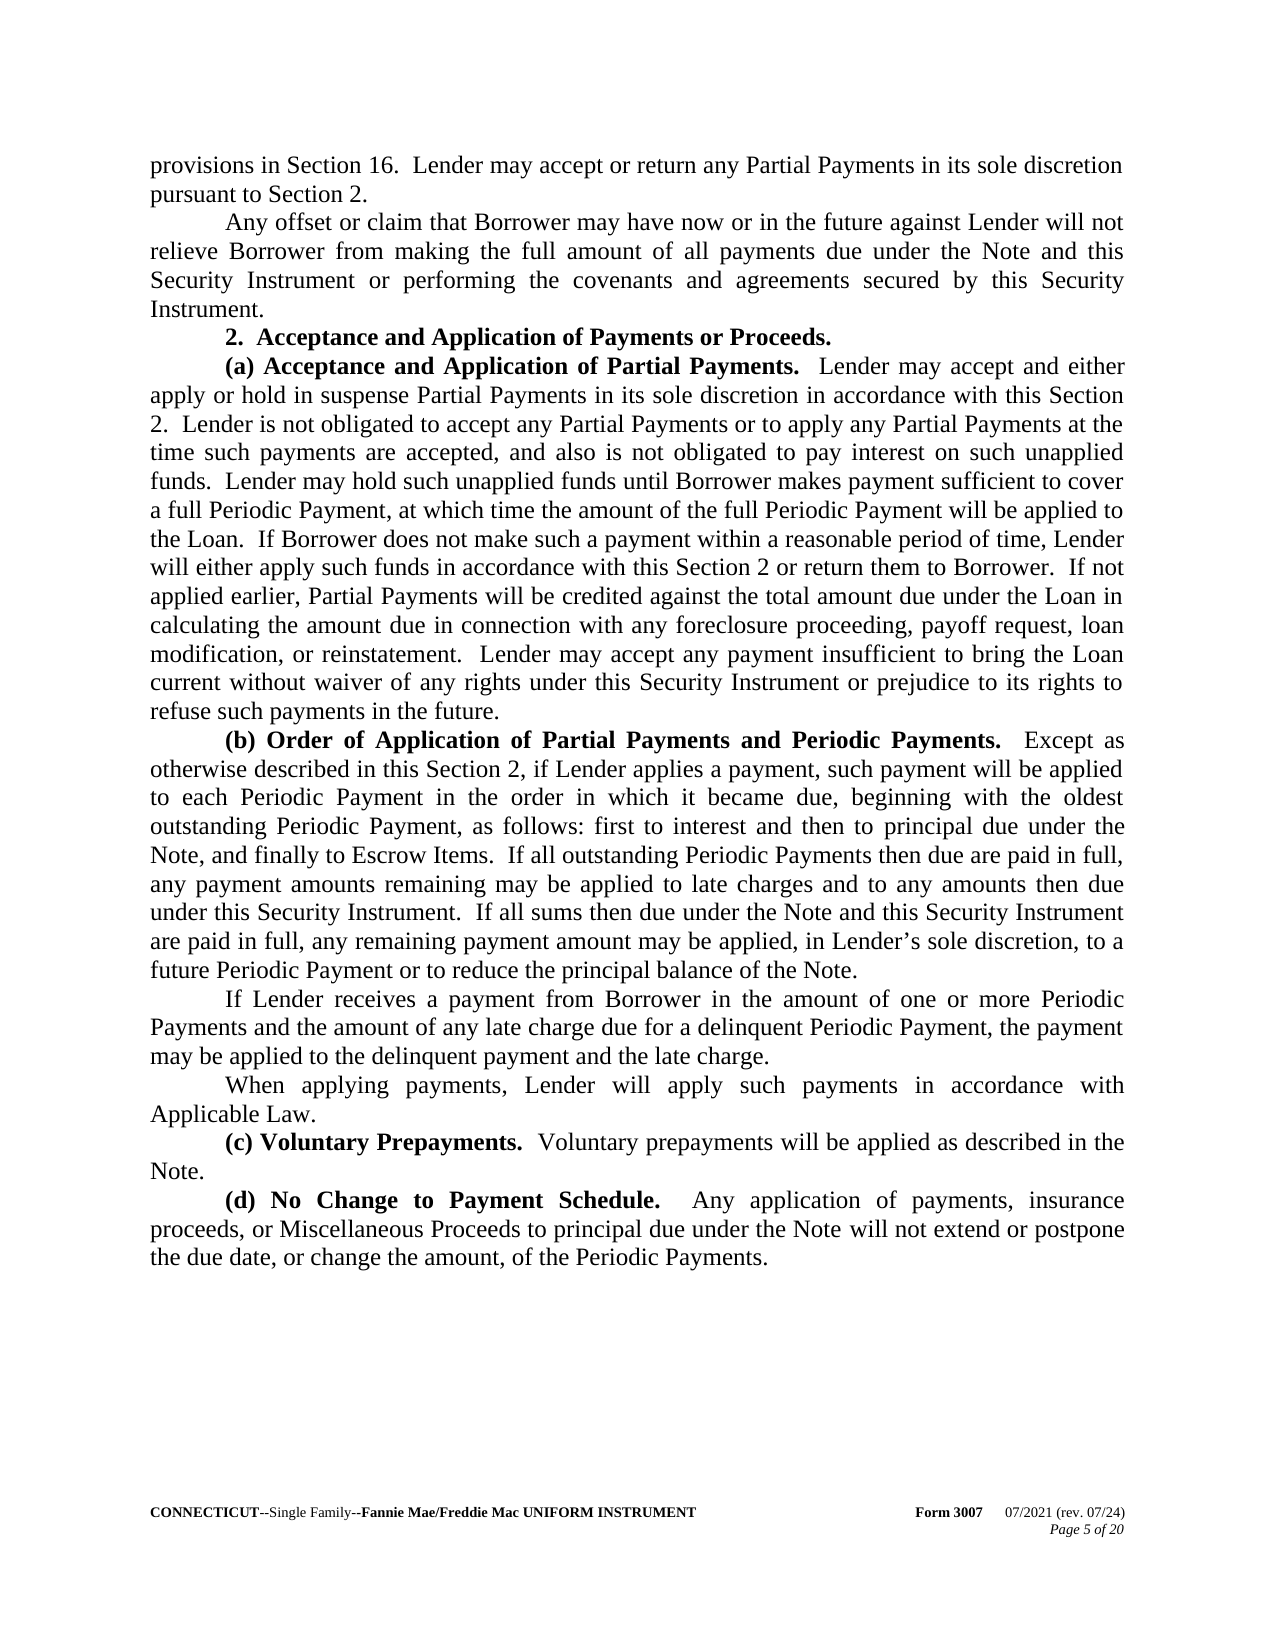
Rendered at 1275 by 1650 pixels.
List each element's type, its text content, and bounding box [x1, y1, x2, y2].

text (d) No Change to Payment Schedule. Any application of payments, insurance proceeds, or Miscellaneous Proceeds to principal due under the Note will not extend or postpone the due date, or change the amount, of the Periodic Payments. [150, 1185, 1125, 1271]
text 2. Acceptance and Application of Payments or Proceeds. [150, 322, 1125, 351]
text If Lender receives a payment from Borrower in the amount of one or more Periodic Payments and the amount of any late charge due for a delinquent Periodic Payment, the payment may be applied to the delinquent payment and the late charge. [150, 984, 1125, 1070]
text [150, 150, 1125, 207]
text (a) Acceptance and Application of Partial Payments. Lender may accept and either apply or hold in suspense Partial Payments in its sole discretion in accordance with this Section 2. Lender is not obligated to accept any Partial Payments or to apply any Partial Payments at the time such payments are accepted, and also is not obligated to pay interest on such unapplied funds. Lender may hold such unapplied funds until Borrower makes payment sufficient to cover a full Periodic Payment, at which time the amount of the full Periodic Payment will be applied to the Loan. If Borrower does not make such a payment within a reasonable period of time, Lender will either apply such funds in accordance with this Section 2 or return them to Borrower. If not applied earlier, Partial Payments will be credited against the total amount due under the Loan in calculating the amount due in connection with any foreclosure proceeding, payoff request, loan modification, or reinstatement. Lender may accept any payment insufficient to bring the Loan current without waiver of any rights under this Security Instrument or prejudice to its rights to refuse such payments in the future. [150, 351, 1125, 725]
text Any offset or claim that Borrower may have now or in the future against Lender will not relieve Borrower from making the full amount of all payments due under the Note and this Security Instrument or performing the covenants and agreements secured by this Security Instrument. [150, 207, 1125, 322]
text (c) Voluntary Prepayments. Voluntary prepayments will be applied as described in the Note. [150, 1127, 1125, 1185]
text (b) Order of Application of Partial Payments and Periodic Payments. Except as otherwise described in this Section 2, if Lender applies a payment, such payment will be applied to each Periodic Payment in the order in which it became due, beginning with the oldest outstanding Periodic Payment, as follows: first to interest and then to principal due under the Note, and finally to Escrow Items. If all outstanding Periodic Payments then due are paid in full, any payment amounts remaining may be applied to late charges and to any amounts then due under this Security Instrument. If all sums then due under the Note and this Security Instrument are paid in full, any remaining payment amount may be applied, in Lender’s sole discretion, to a future Periodic Payment or to reduce the principal balance of the Note. [150, 725, 1125, 984]
text When applying payments, Lender will apply such payments in accordance with Applicable Law. [150, 1070, 1125, 1127]
